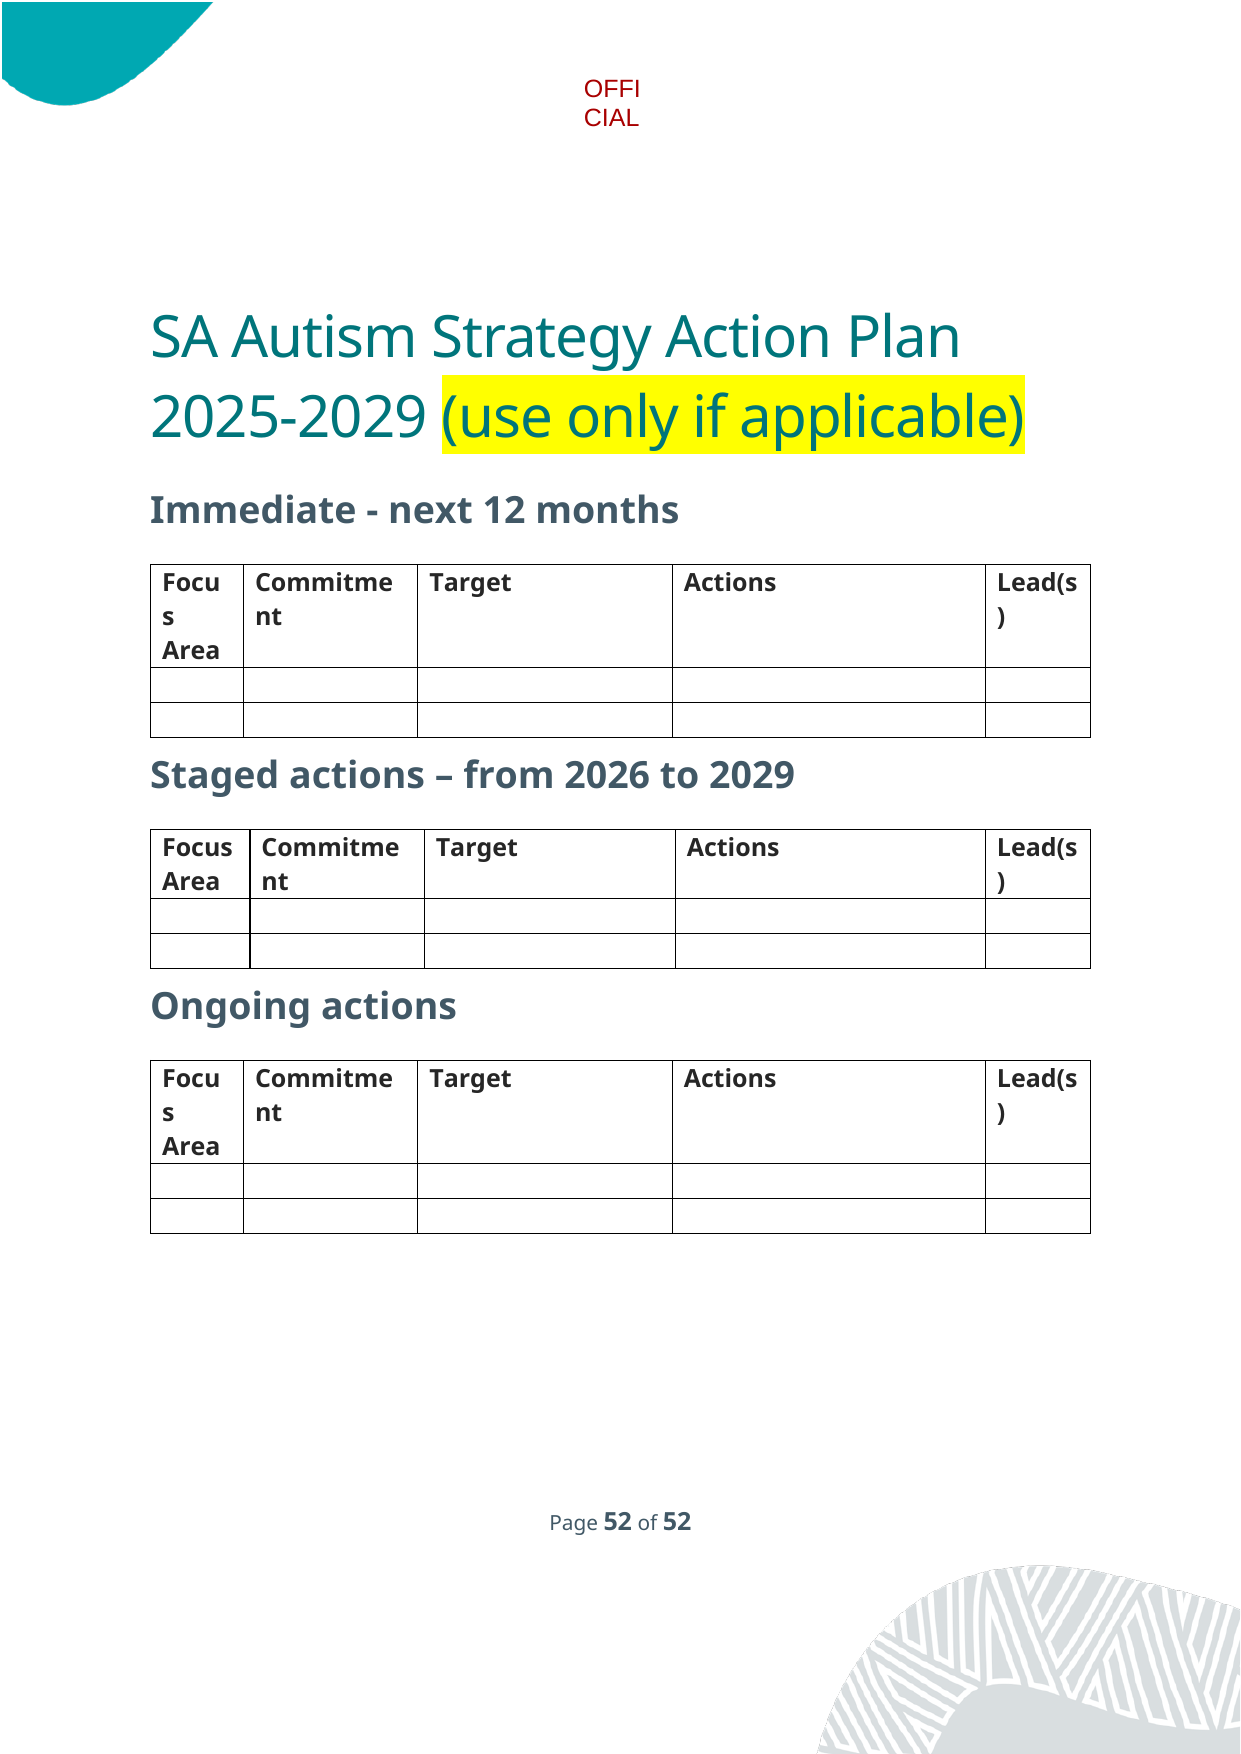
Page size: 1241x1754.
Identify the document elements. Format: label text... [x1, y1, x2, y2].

table_cell [244, 1199, 417, 1233]
table_cell [244, 1164, 417, 1198]
subtitle Immediate - next 12 months [150, 483, 1090, 534]
table_cell [418, 668, 672, 702]
table_header Lead(s) [986, 830, 1090, 898]
subtitle SA Autism Strategy Action Plan 2025-2029 (use only if applicable) [150, 295, 1090, 454]
table_cell [251, 934, 424, 968]
subtitle Ongoing actions [150, 979, 1090, 1031]
picture [2, 2, 1241, 1754]
table_cell [986, 703, 1090, 737]
table_header Actions [676, 830, 985, 898]
table_cell [673, 1199, 985, 1233]
table_cell [986, 1164, 1090, 1198]
table_cell [151, 934, 249, 968]
table_cell [986, 899, 1090, 933]
table_cell [676, 899, 985, 933]
table_cell [673, 668, 985, 702]
table_cell [986, 934, 1090, 968]
table_header Commitment [251, 830, 424, 898]
table_header Target [418, 565, 672, 667]
table_header Actions [673, 565, 985, 667]
table_cell [151, 1164, 243, 1198]
table_cell [673, 1164, 985, 1198]
table_cell [676, 934, 985, 968]
table_cell [673, 703, 985, 737]
table_cell [418, 1199, 672, 1233]
subtitle Staged actions – from 2026 to 2029 [150, 748, 1090, 799]
table_header Focus Area [151, 1061, 243, 1163]
table_header Commitment [244, 565, 417, 667]
table_header Target [418, 1061, 672, 1163]
table_header Lead(s) [986, 565, 1090, 667]
table_header Actions [673, 1061, 985, 1163]
table_cell [425, 899, 675, 933]
table_header Target [425, 830, 675, 898]
table_cell [986, 1199, 1090, 1233]
table_cell [986, 668, 1090, 702]
table_cell [151, 1199, 243, 1233]
table_cell [244, 668, 417, 702]
table_cell [418, 1164, 672, 1198]
table_header Commitment [244, 1061, 417, 1163]
table_cell [244, 703, 417, 737]
table_header Lead(s) [986, 1061, 1090, 1163]
table_cell [151, 668, 243, 702]
table_cell [151, 899, 249, 933]
table_cell [425, 934, 675, 968]
table_header Focus Area [151, 565, 243, 667]
table_cell [151, 703, 243, 737]
table_cell [251, 899, 424, 933]
table_header Focus Area [151, 830, 249, 898]
table_cell [418, 703, 672, 737]
